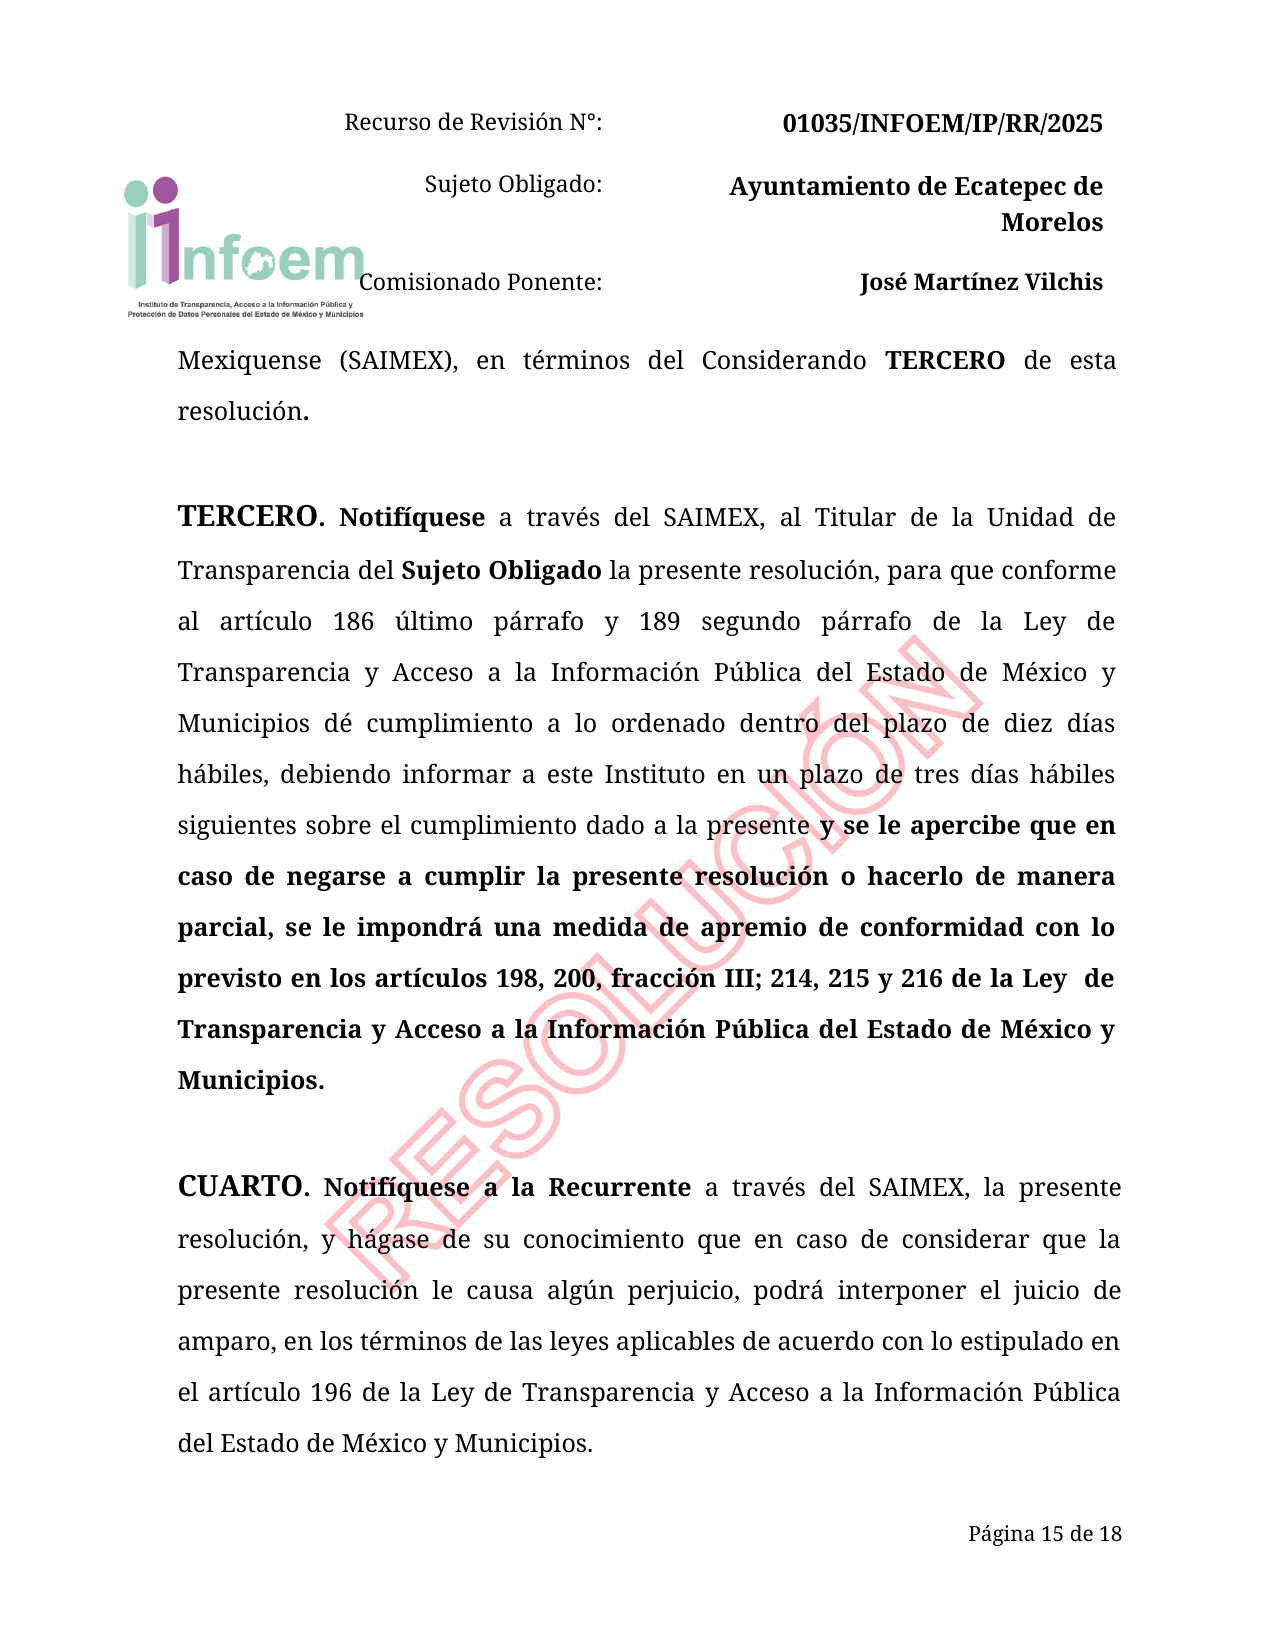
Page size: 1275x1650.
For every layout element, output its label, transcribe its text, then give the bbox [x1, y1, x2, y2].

picture [877, 116, 884, 126]
picture [950, 116, 956, 125]
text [177, 342, 1117, 428]
picture [576, 116, 582, 125]
text CUARTO. Notifíquese a la Recurrente a través del SAIMEX, la presente resolución, y hágase de su conocimiento que en caso de considerar que la presente resolución le causa algún perjuicio, podrá interponer el juicio de amparo, en los términos de las leyes aplicables de acuerdo con lo estipulado en el artículo 196 de la Ley de Transparencia y Acceso a la Información Pública del Estado de México y Municipios. [177, 1165, 1122, 1460]
picture [815, 116, 819, 131]
picture [787, 116, 791, 131]
picture [911, 116, 919, 131]
picture [1017, 116, 1025, 131]
picture [1066, 116, 1070, 131]
picture [5, 116, 1270, 1650]
text TERCERO. Notifíquese a través del SAIMEX, al Titular de la Unidad de Transparencia del Sujeto Obligado la presente resolución, para que conforme al artículo 186 último párrafo y 189 segundo párrafo de la Ley de Transparencia y Acceso a la Información Pública del Estado de México y Municipios dé cumplimiento a lo ordenado dentro del plazo de diez días hábiles, debiendo informar a este Instituto en un plazo de tres días hábiles siguientes sobre el cumplimiento dado a la presente y se le apercibe que en caso de negarse a cumplir la presente resolución o hacerlo de manera parcial, se le impondrá una medida de apremio de conformidad con lo previsto en los artículos 198, 200, fracción III; 214, 215 y 216 de la Ley de Transparencia y Acceso a la Información Pública del Estado de México y Municipios. [177, 496, 1117, 1097]
